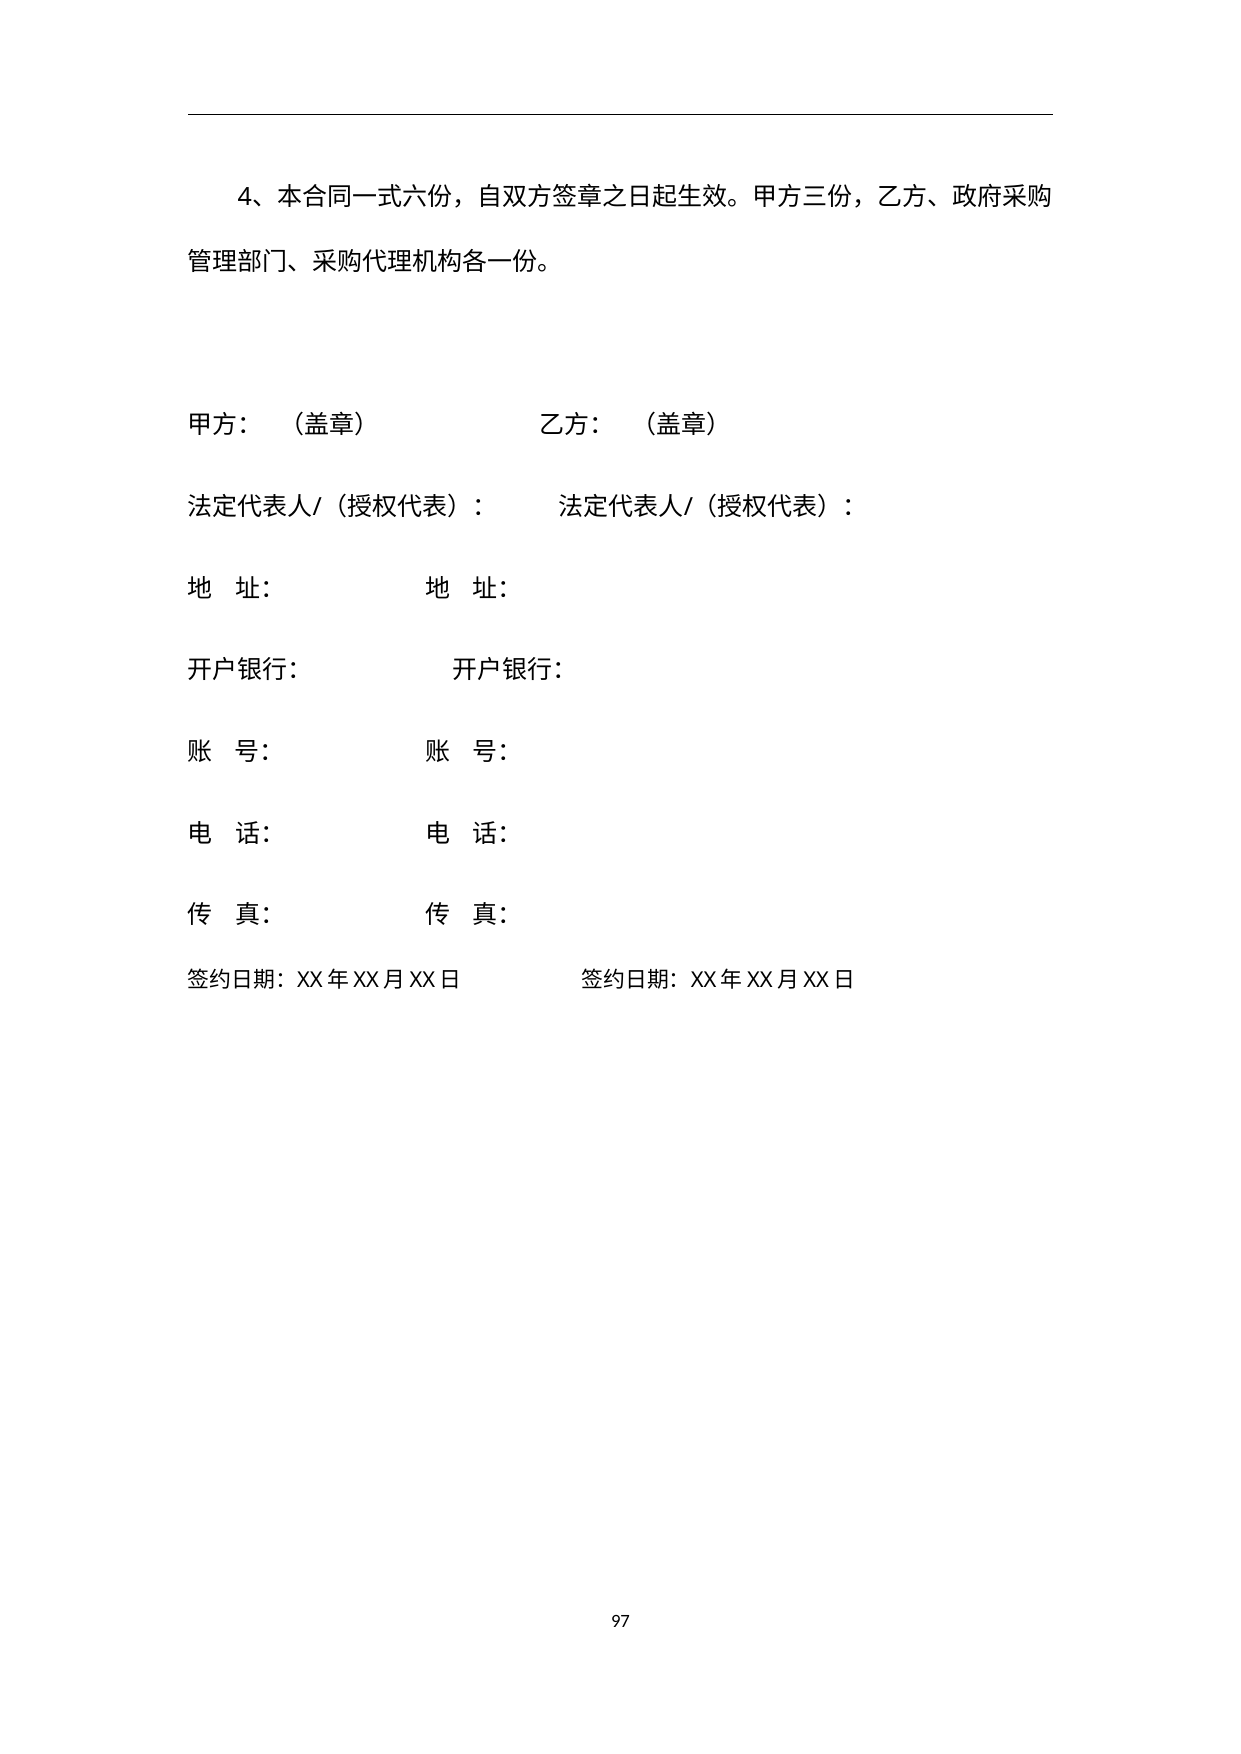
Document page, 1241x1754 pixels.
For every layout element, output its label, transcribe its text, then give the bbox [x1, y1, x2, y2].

text 4、本合同一式六份，自双方签章之日起生效。甲方三份，乙方、政府采购管理部门、采购代理机构各一份。 [187, 162, 1053, 292]
text 签约日期：XX年XX月XX日 签约日期：XX年XX月XX日 [187, 962, 1053, 994]
text 电 话： 电 话： [187, 799, 1053, 864]
text 甲方： （盖章） 乙方： （盖章） [187, 390, 1053, 455]
text 账 号： 账 号： [187, 717, 1053, 782]
text 法定代表人/（授权代表）： 法定代表人/（授权代表）： [187, 472, 1053, 537]
text 地 址： 地 址： [187, 554, 1053, 619]
text 传 真： 传 真： [187, 880, 1053, 945]
text 开户银行： 开户银行： [187, 635, 1053, 700]
